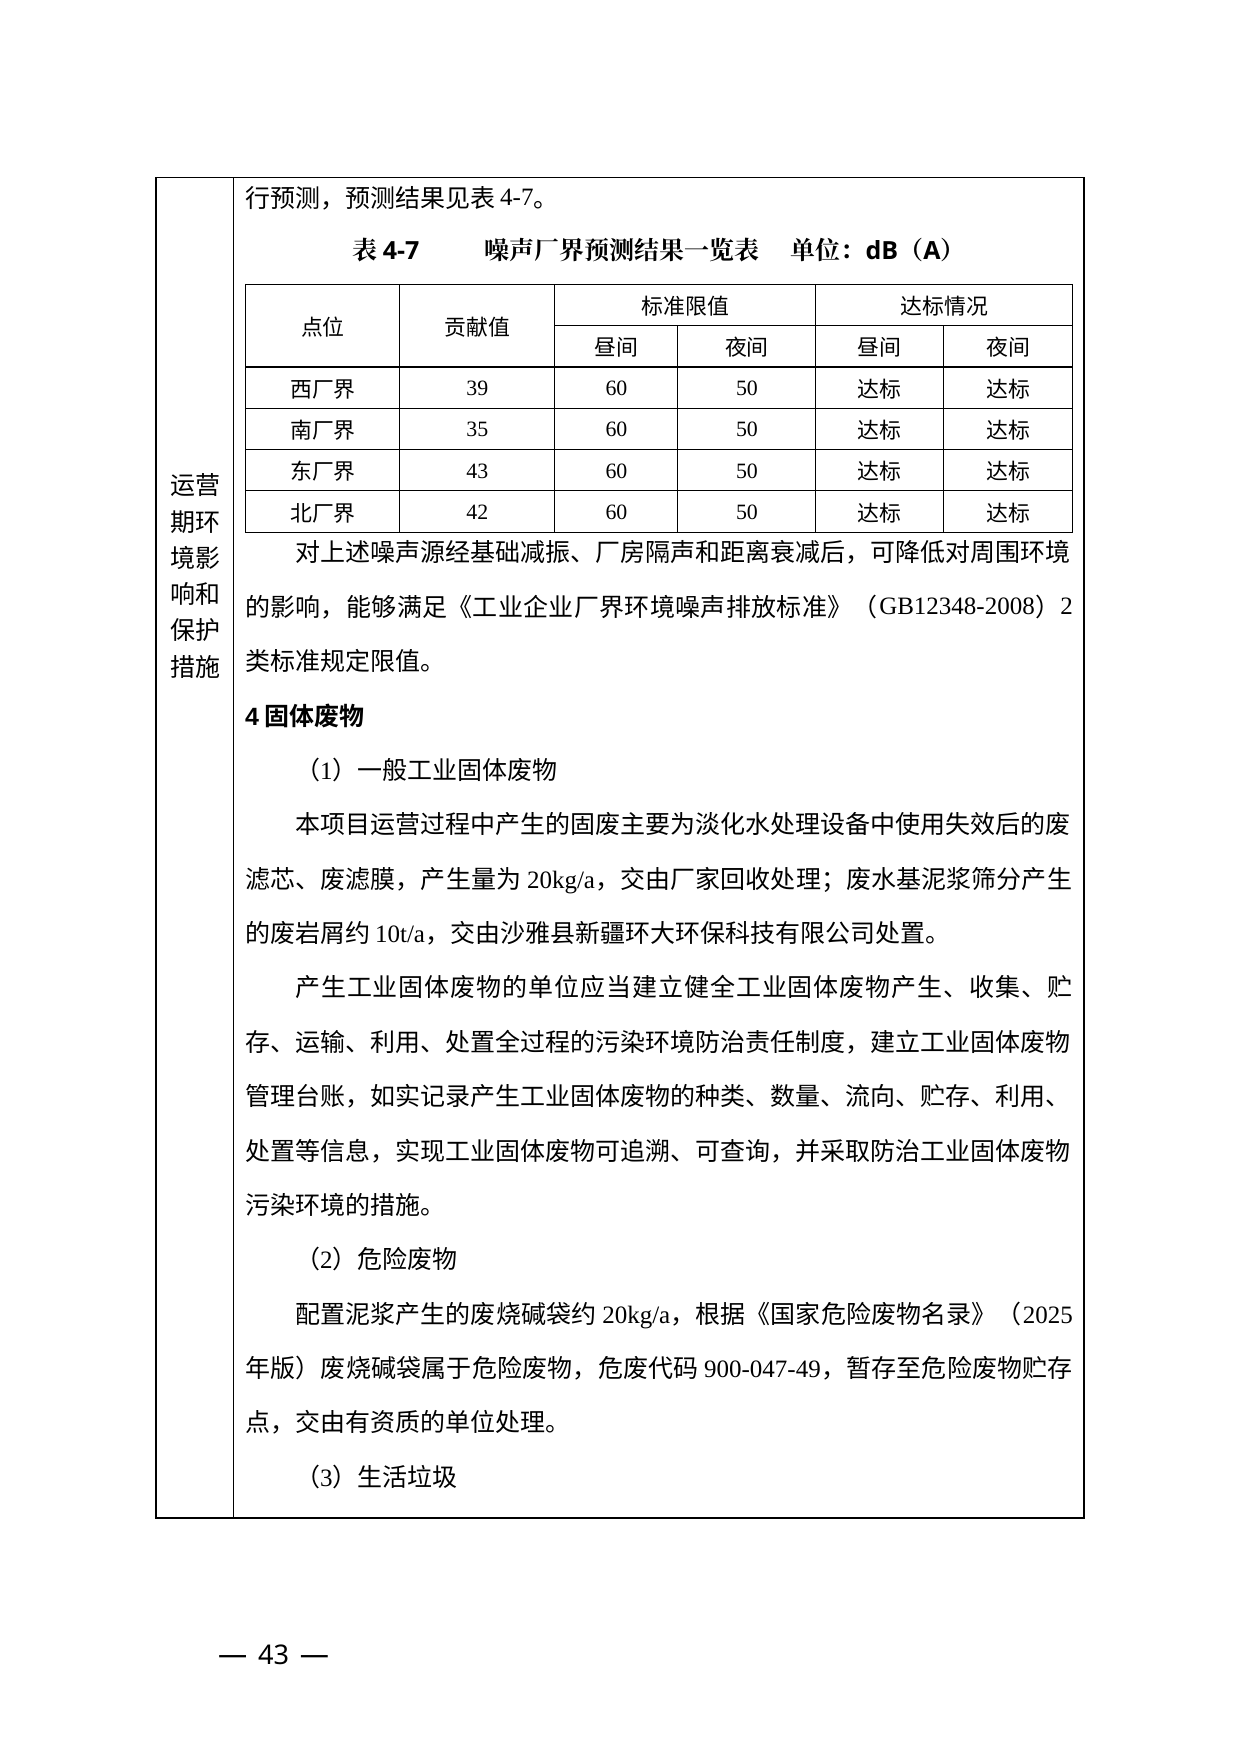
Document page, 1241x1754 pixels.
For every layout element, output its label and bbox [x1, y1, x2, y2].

table_cell [234, 178, 1083, 1517]
table_cell [157, 178, 233, 1517]
